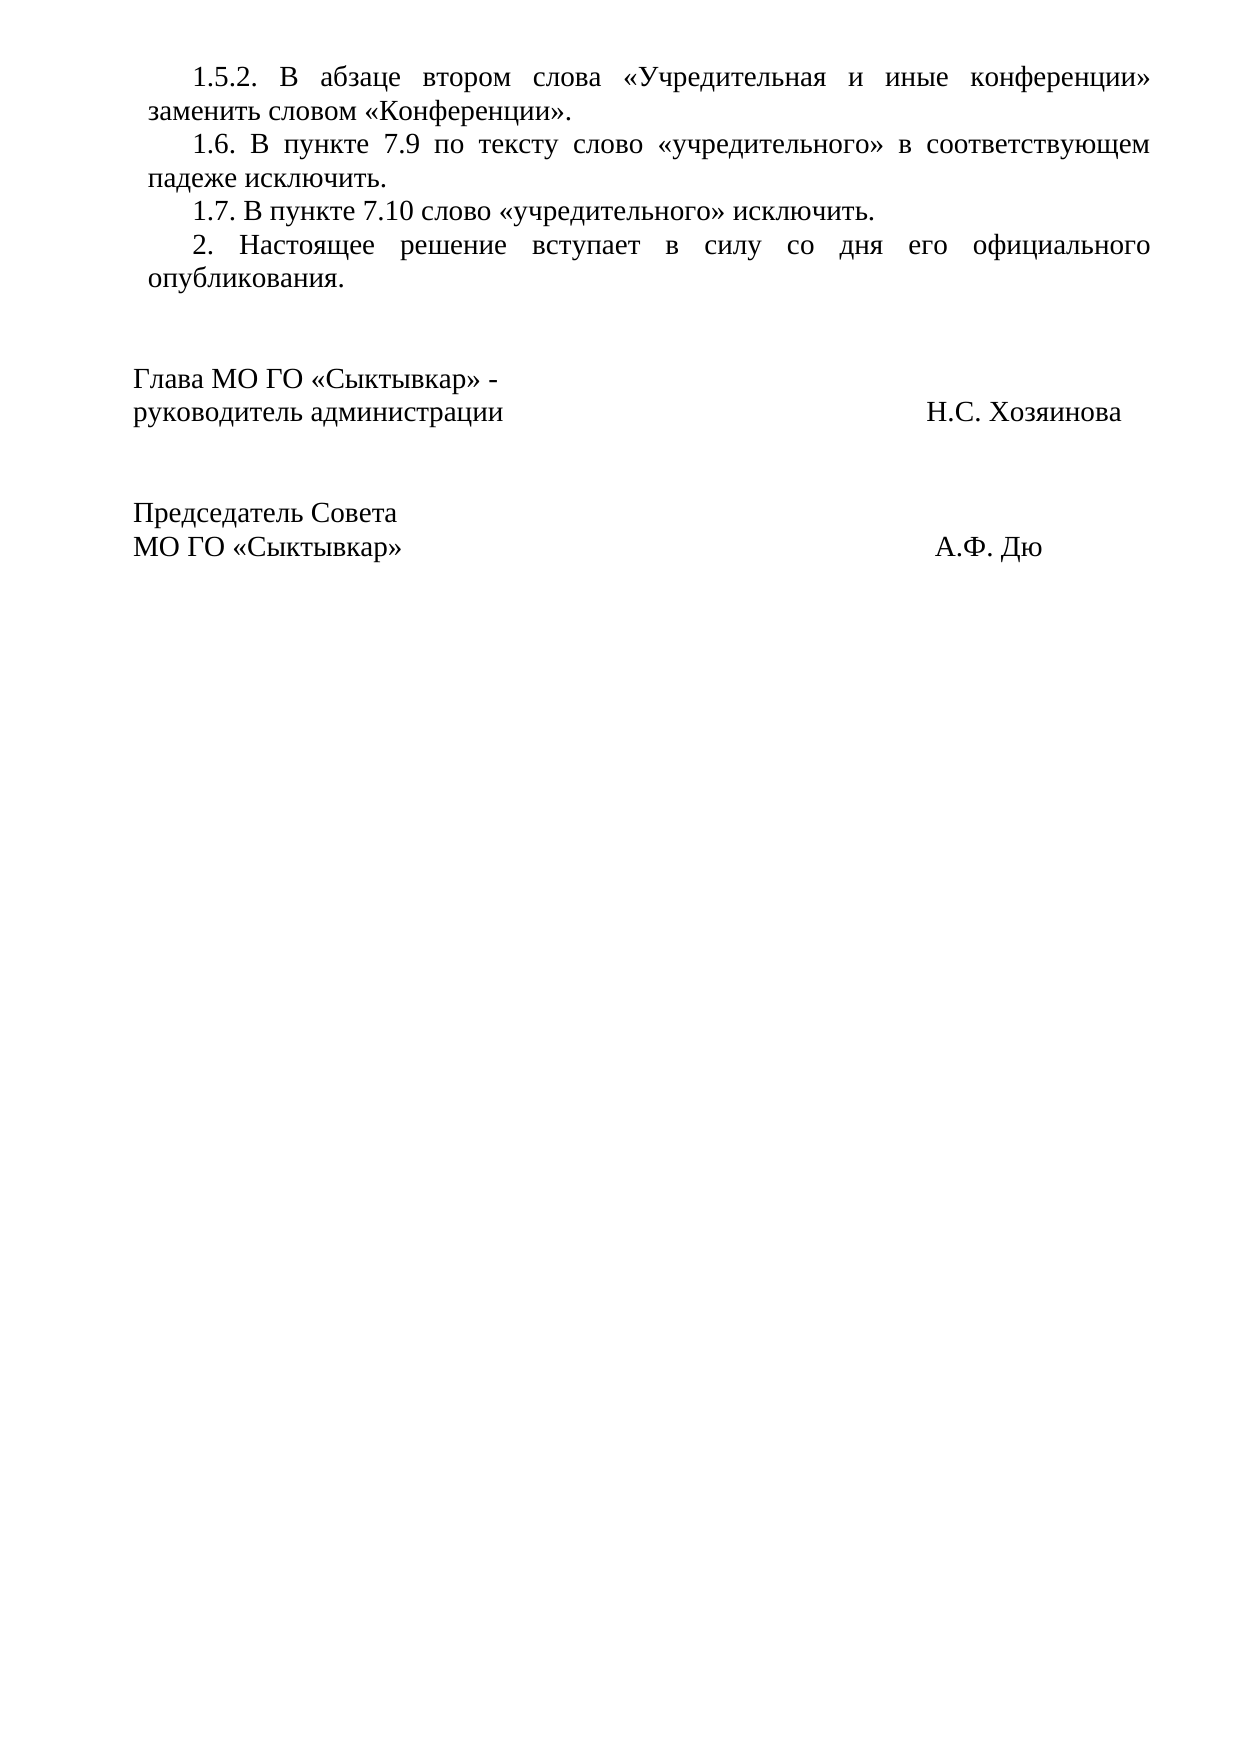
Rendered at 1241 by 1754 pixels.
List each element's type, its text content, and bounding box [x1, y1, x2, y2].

text Председатель Совета [133, 495, 1152, 529]
text Глава МО ГО «Сыктывкар» - [133, 361, 1152, 394]
text МО ГО «Сыктывкар» А.Ф. Дю [133, 529, 1152, 562]
text 1.6. В пункте 7.9 по тексту слово «учредительного» в соответствующем падеже исключить. [148, 126, 1152, 193]
text 1.5.2. В абзаце втором слова «Учредительная и иные конференции» заменить словом «Конференции». [148, 59, 1152, 126]
text руководитель администрации Н.С. Хозяинова [133, 394, 1152, 428]
text 2. Настоящее решение вступает в силу со дня его официального опубликования. [148, 227, 1152, 294]
text 1.7. В пункте 7.10 слово «учредительного» исключить. [148, 193, 1152, 227]
